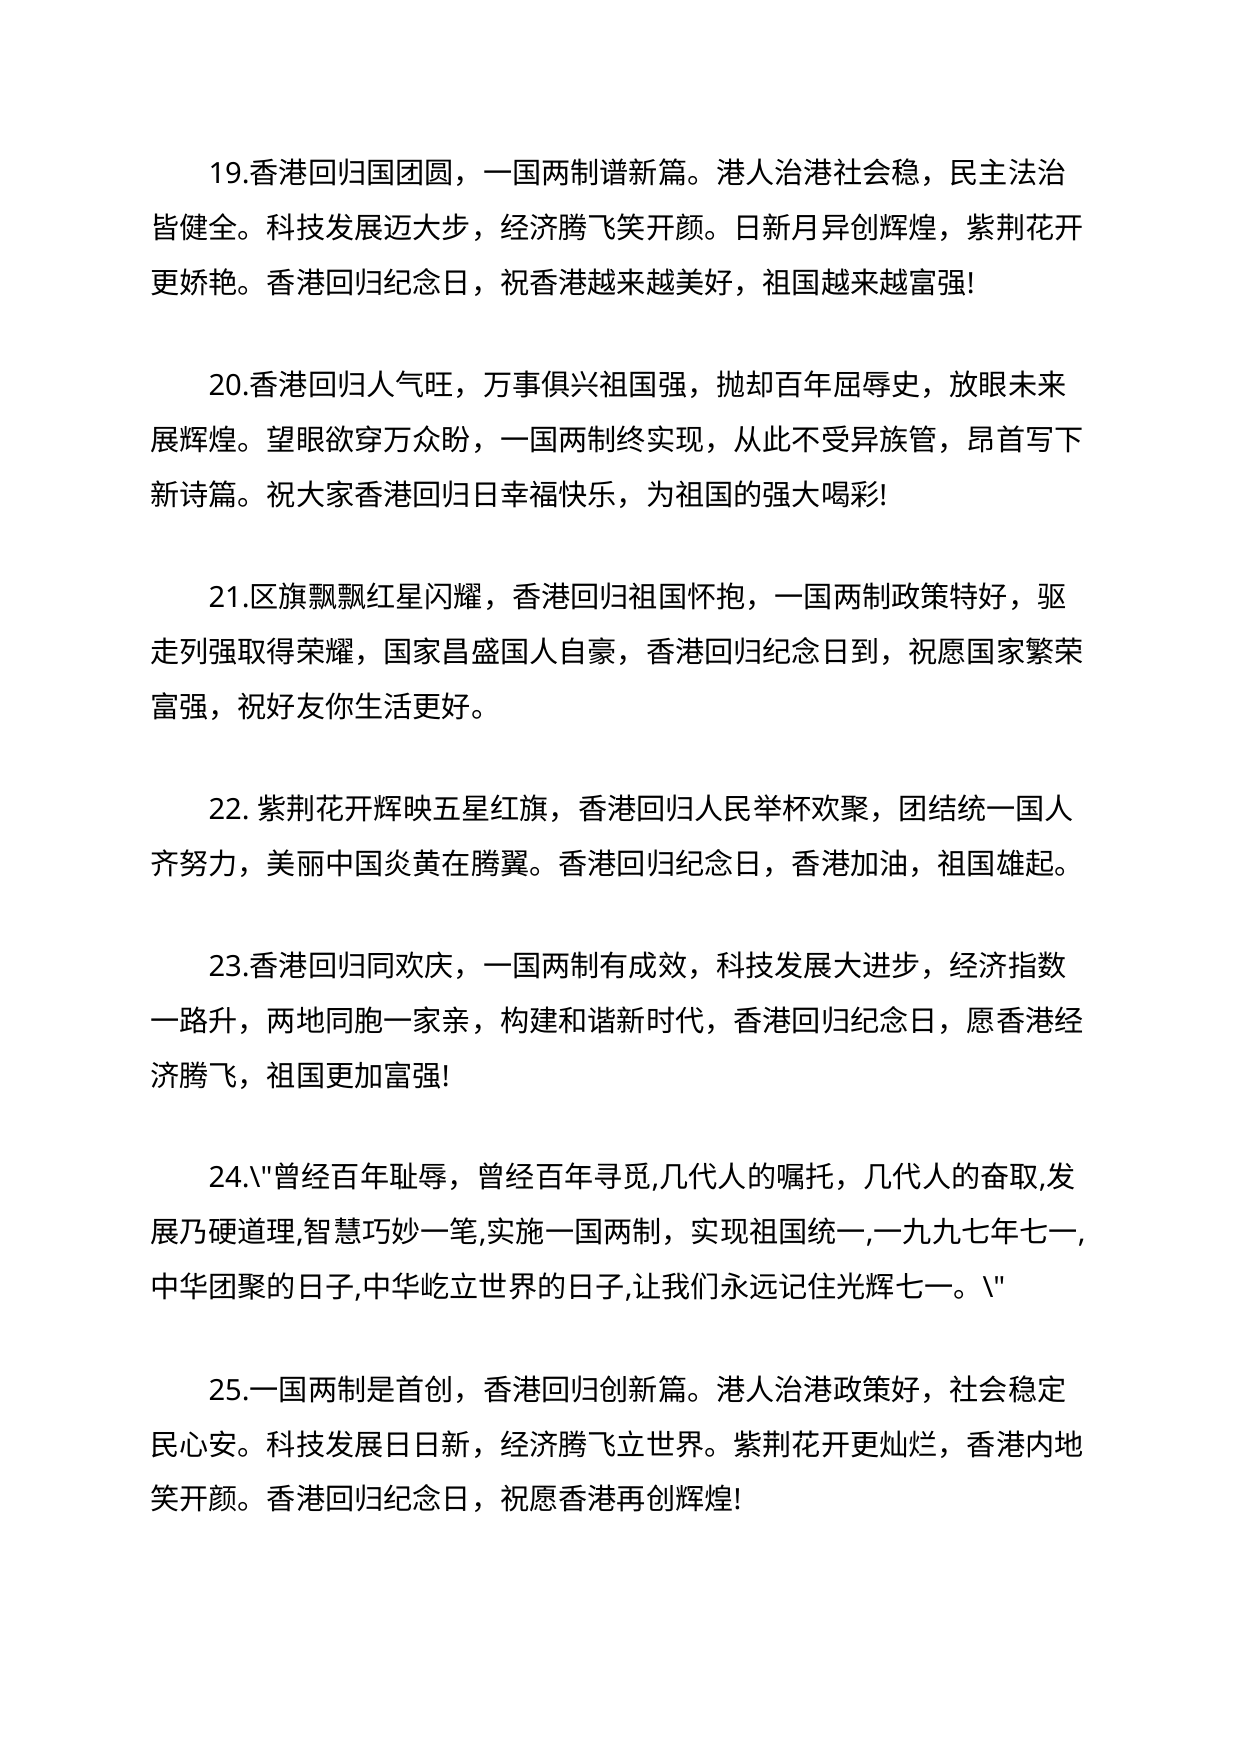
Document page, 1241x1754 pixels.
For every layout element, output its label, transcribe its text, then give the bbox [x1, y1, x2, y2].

text 20.香港回归人气旺，万事俱兴祖国强，抛却百年屈辱史，放眼未来展辉煌。望眼欲穿万众盼，一国两制终实现，从此不受异族管，昂首写下新诗篇。祝大家香港回归日幸福快乐，为祖国的强大喝彩! [150, 362, 1090, 514]
text 23.香港回归同欢庆，一国两制有成效，科技发展大进步，经济指数一路升，两地同胞一家亲，构建和谐新时代，香港回归纪念日，愿香港经济腾飞，祖国更加富强! [150, 942, 1090, 1094]
text 25.一国两制是首创，香港回归创新篇。港人治港政策好，社会稳定民心安。科技发展日日新，经济腾飞立世界。紫荆花开更灿烂，香港内地笑开颜。香港回归纪念日，祝愿香港再创辉煌! [150, 1366, 1090, 1518]
text 21.区旗飘飘红星闪耀，香港回归祖国怀抱，一国两制政策特好，驱走列强取得荣耀，国家昌盛国人自豪，香港回归纪念日到，祝愿国家繁荣富强，祝好友你生活更好。 [150, 574, 1090, 726]
text 22. 紫荆花开辉映五星红旗，香港回归人民举杯欢聚，团结统一国人齐努力，美丽中国炎黄在腾翼。香港回归纪念日，香港加油，祖国雄起。 [150, 785, 1090, 883]
text 19.香港回归国团圆，一国两制谱新篇。港人治港社会稳，民主法治皆健全。科技发展迈大步，经济腾飞笑开颜。日新月异创辉煌，紫荆花开更娇艳。香港回归纪念日，祝香港越来越美好，祖国越来越富强! [150, 150, 1090, 302]
text 24.\"曾经百年耻辱，曾经百年寻觅,几代人的嘱托，几代人的奋取,发展乃硬道理,智慧巧妙一笔,实施一国两制，实现祖国统一,一九九七年七一,中华团聚的日子,中华屹立世界的日子,让我们永远记住光辉七一。\" [150, 1154, 1090, 1306]
